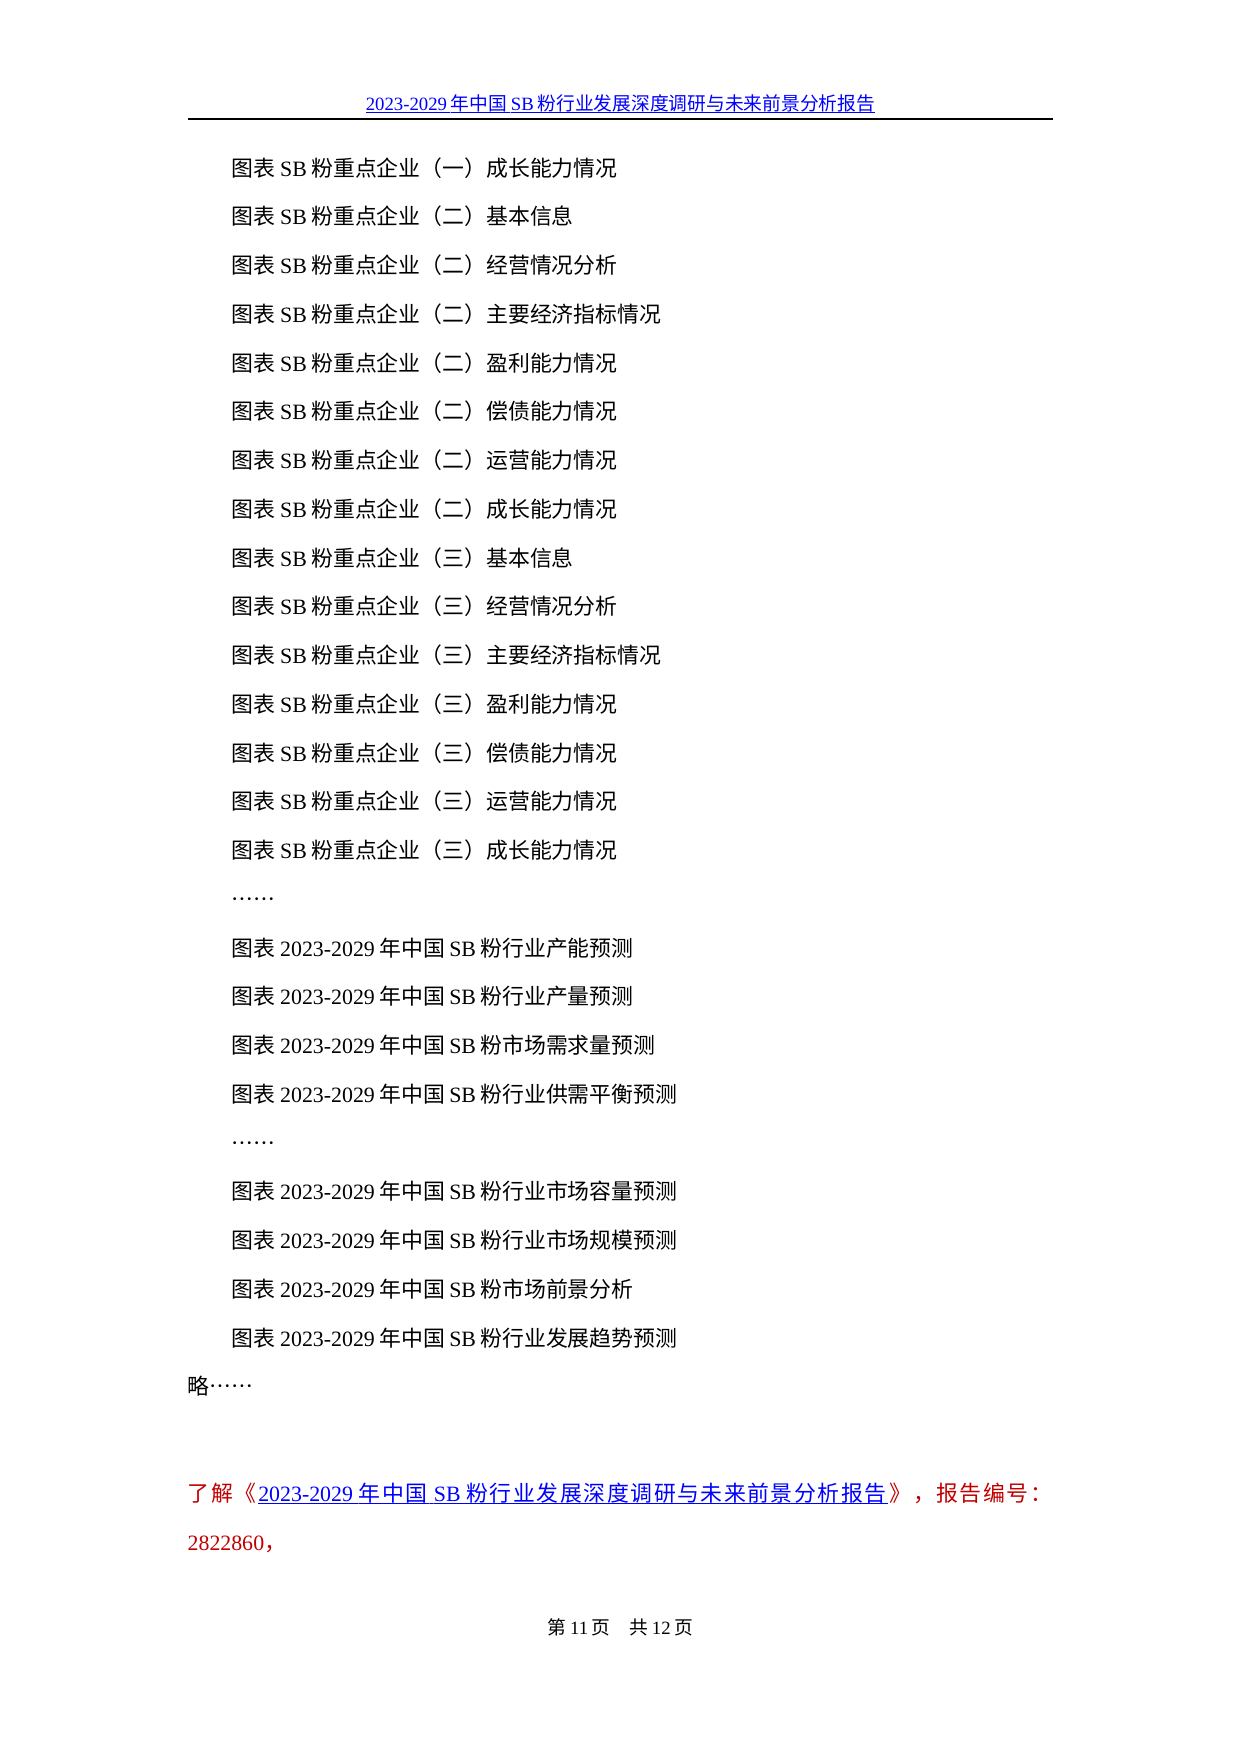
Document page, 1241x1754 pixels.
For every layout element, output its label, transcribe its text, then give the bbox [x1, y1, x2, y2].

text 了解《2023-2029年中国SB粉行业发展深度调研与未来前景分析报告》，报告编号：2822860， [187, 1475, 1053, 1557]
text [187, 150, 1053, 1401]
